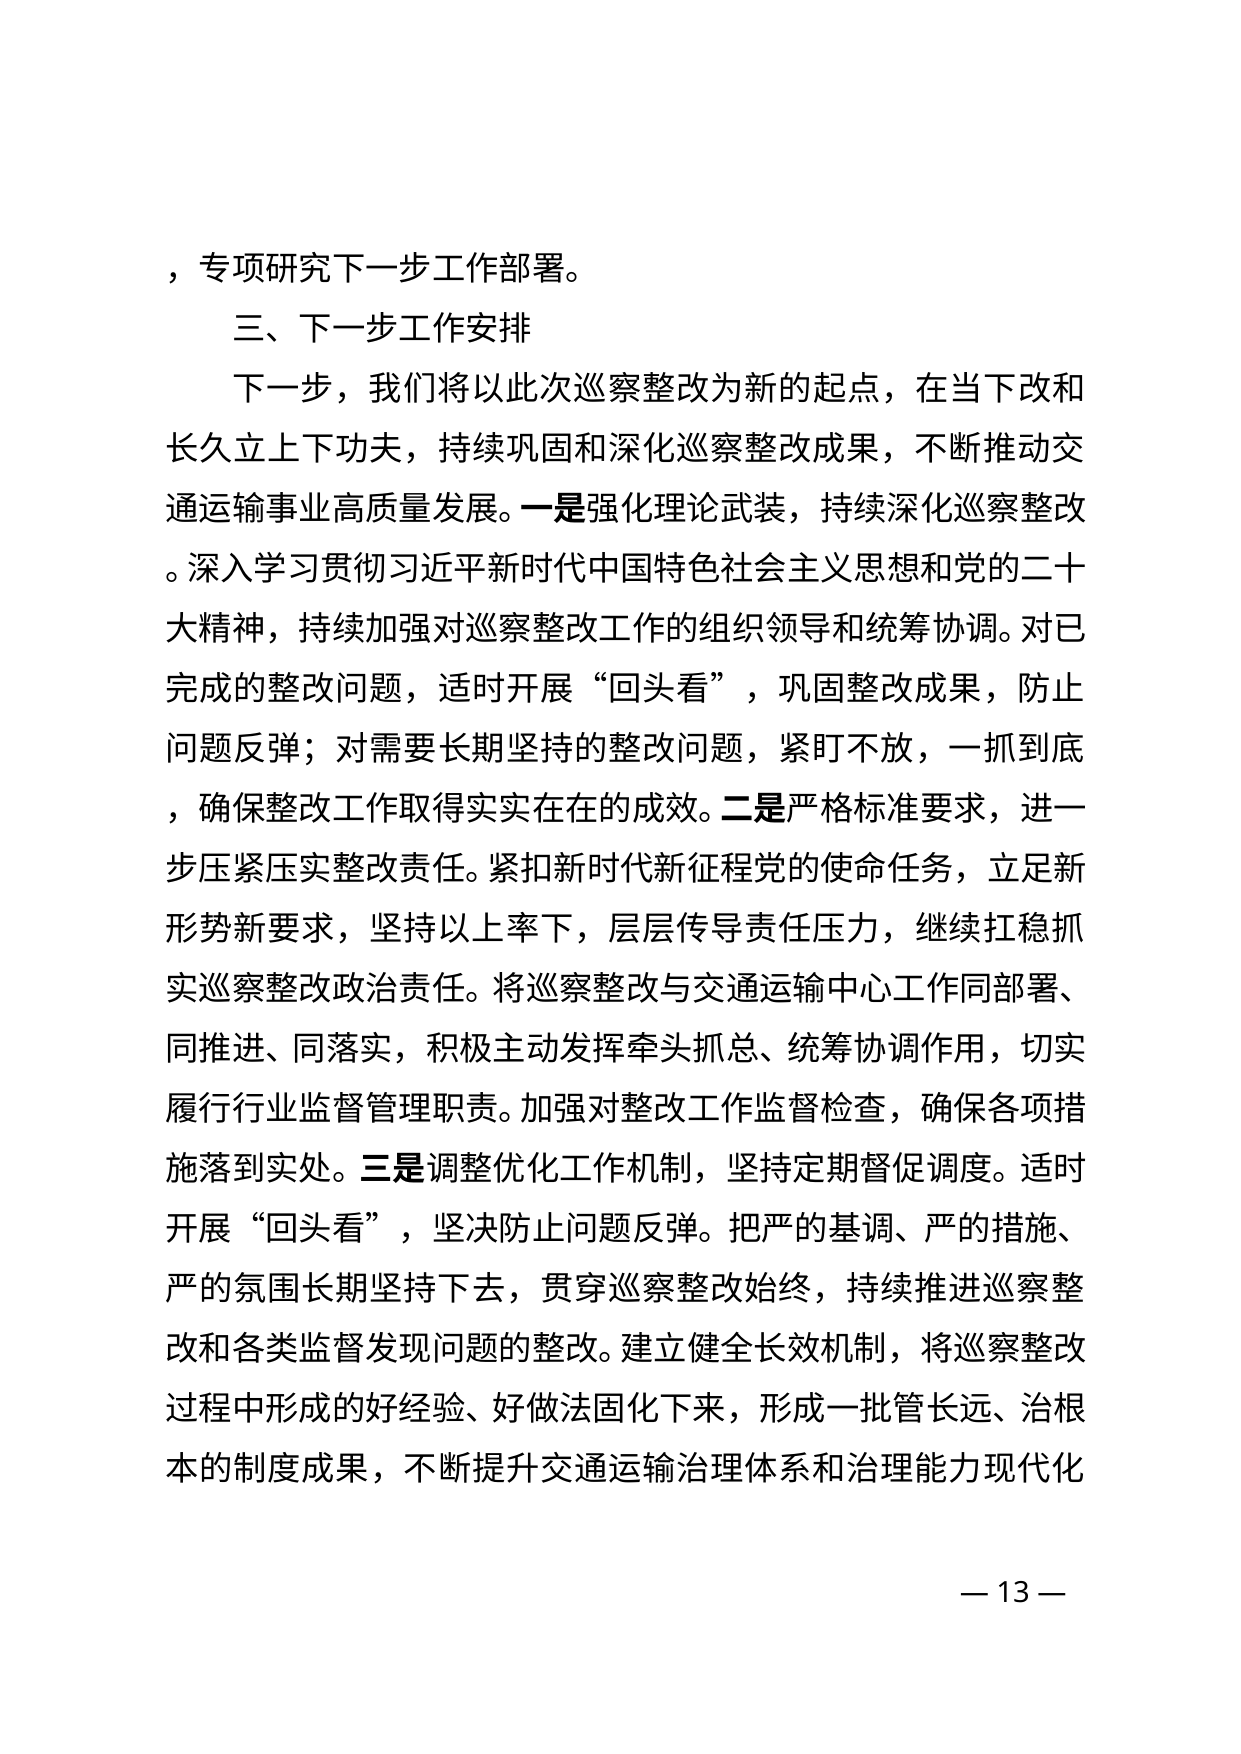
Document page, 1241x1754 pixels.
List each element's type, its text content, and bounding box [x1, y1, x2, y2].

list 三、下一步工作安排 [165, 353, 1087, 413]
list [165, 413, 1087, 1493]
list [165, 233, 1087, 353]
